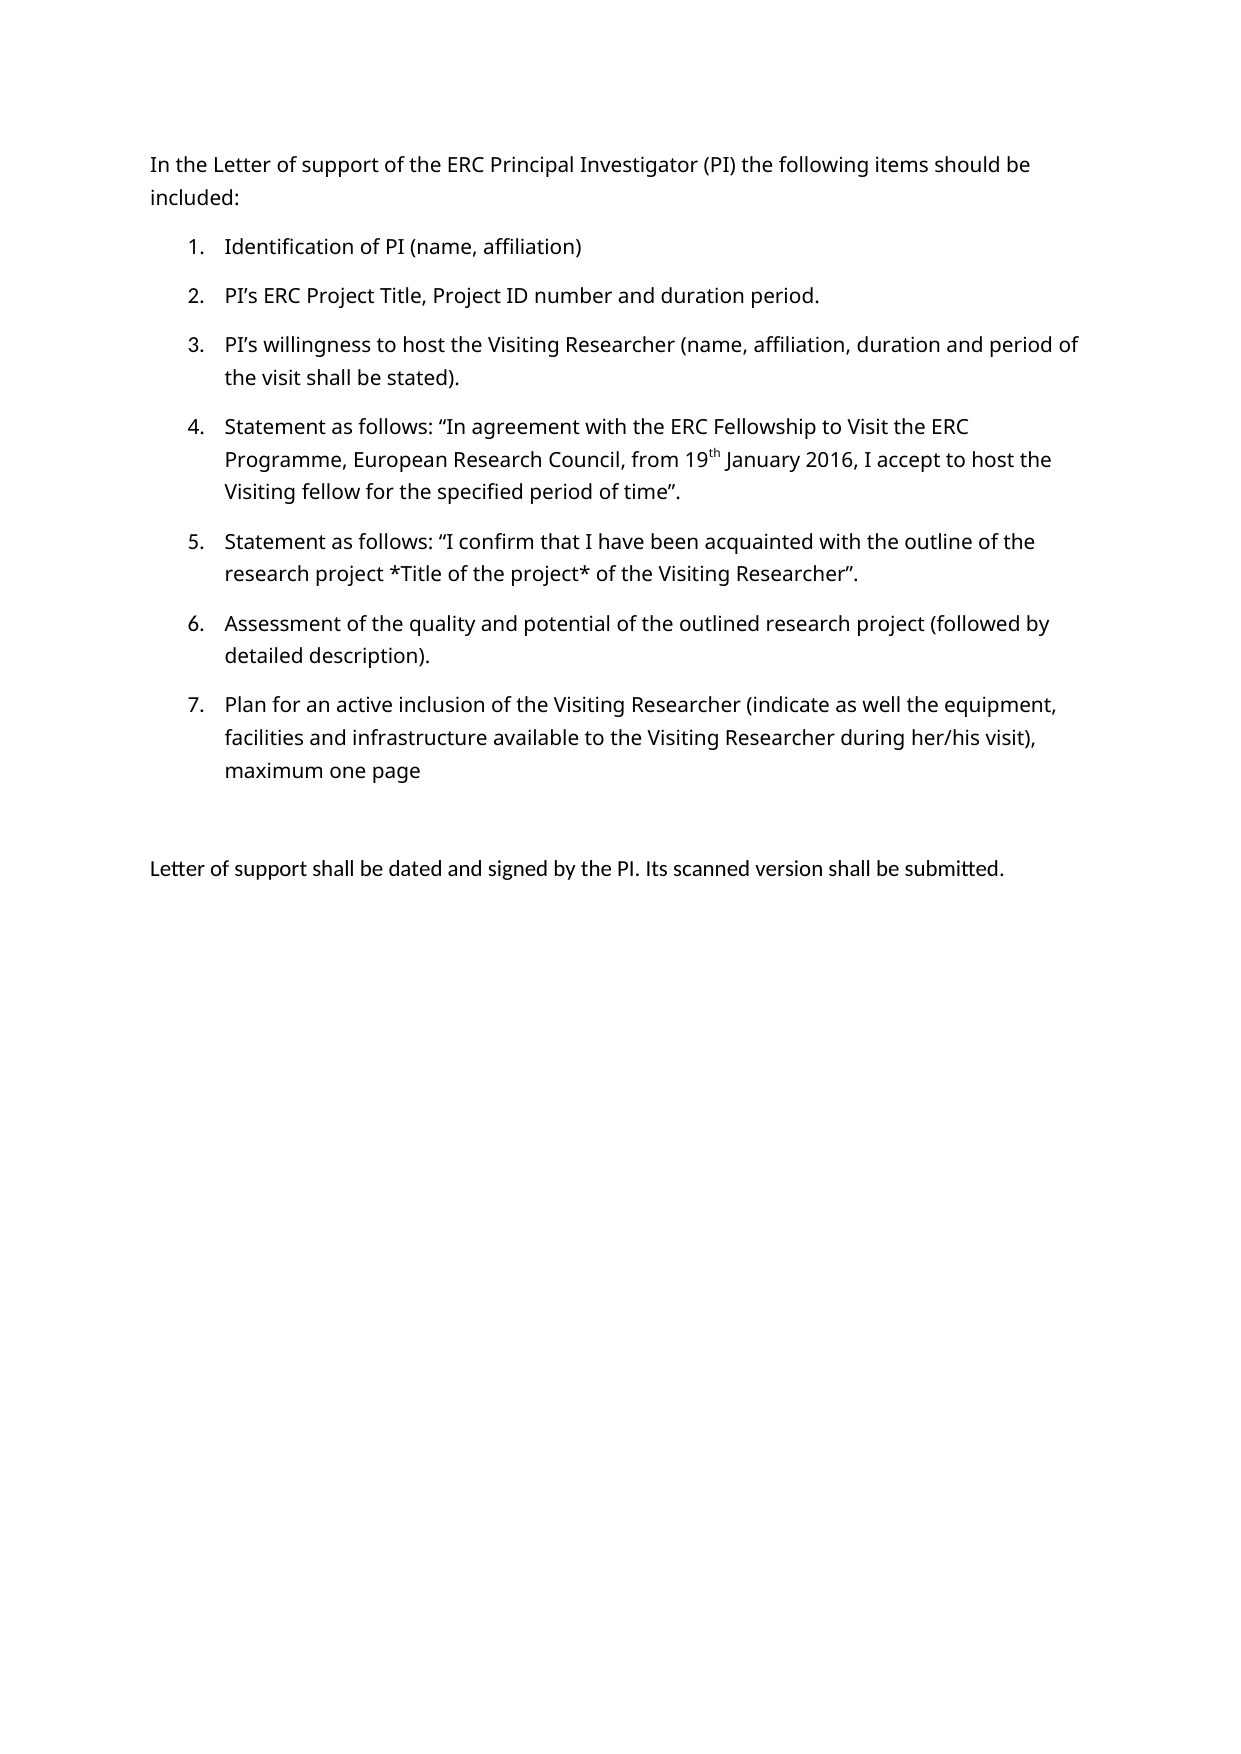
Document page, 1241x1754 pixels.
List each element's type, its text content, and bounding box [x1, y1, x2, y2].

list Statement as follows: “In agreement with the ERC Fellowship to Visit the ERC Programme, European Research Council, from 19th January 2016, I accept to host the Visiting fellow for the specified period of time”. [187, 412, 1090, 506]
list Plan for an active inclusion of the Visiting Researcher (indicate as well the equipment, facilities and infrastructure available to the Visiting Researcher during her/his visit), maximum one page [187, 691, 1090, 784]
list Statement as follows: “I confirm that I have been acquainted with the outline of the research project *Title of the project* of the Visiting Researcher”. [187, 527, 1090, 588]
list Identification of PI (name, affiliation) [187, 232, 1090, 260]
text Letter of support shall be dated and signed by the PI. Its scanned version shall be submitted. [150, 854, 1090, 882]
list PI’s ERC Project Title, Project ID number and duration period. [187, 281, 1090, 309]
text In the Letter of support of the ERC Principal Investigator (PI) the following items should be included: [150, 150, 1090, 211]
list Assessment of the quality and potential of the outlined research project (followed by detailed description). [187, 609, 1090, 670]
list PI’s willingness to host the Visiting Researcher (name, affiliation, duration and period of the visit shall be stated). [187, 330, 1090, 391]
